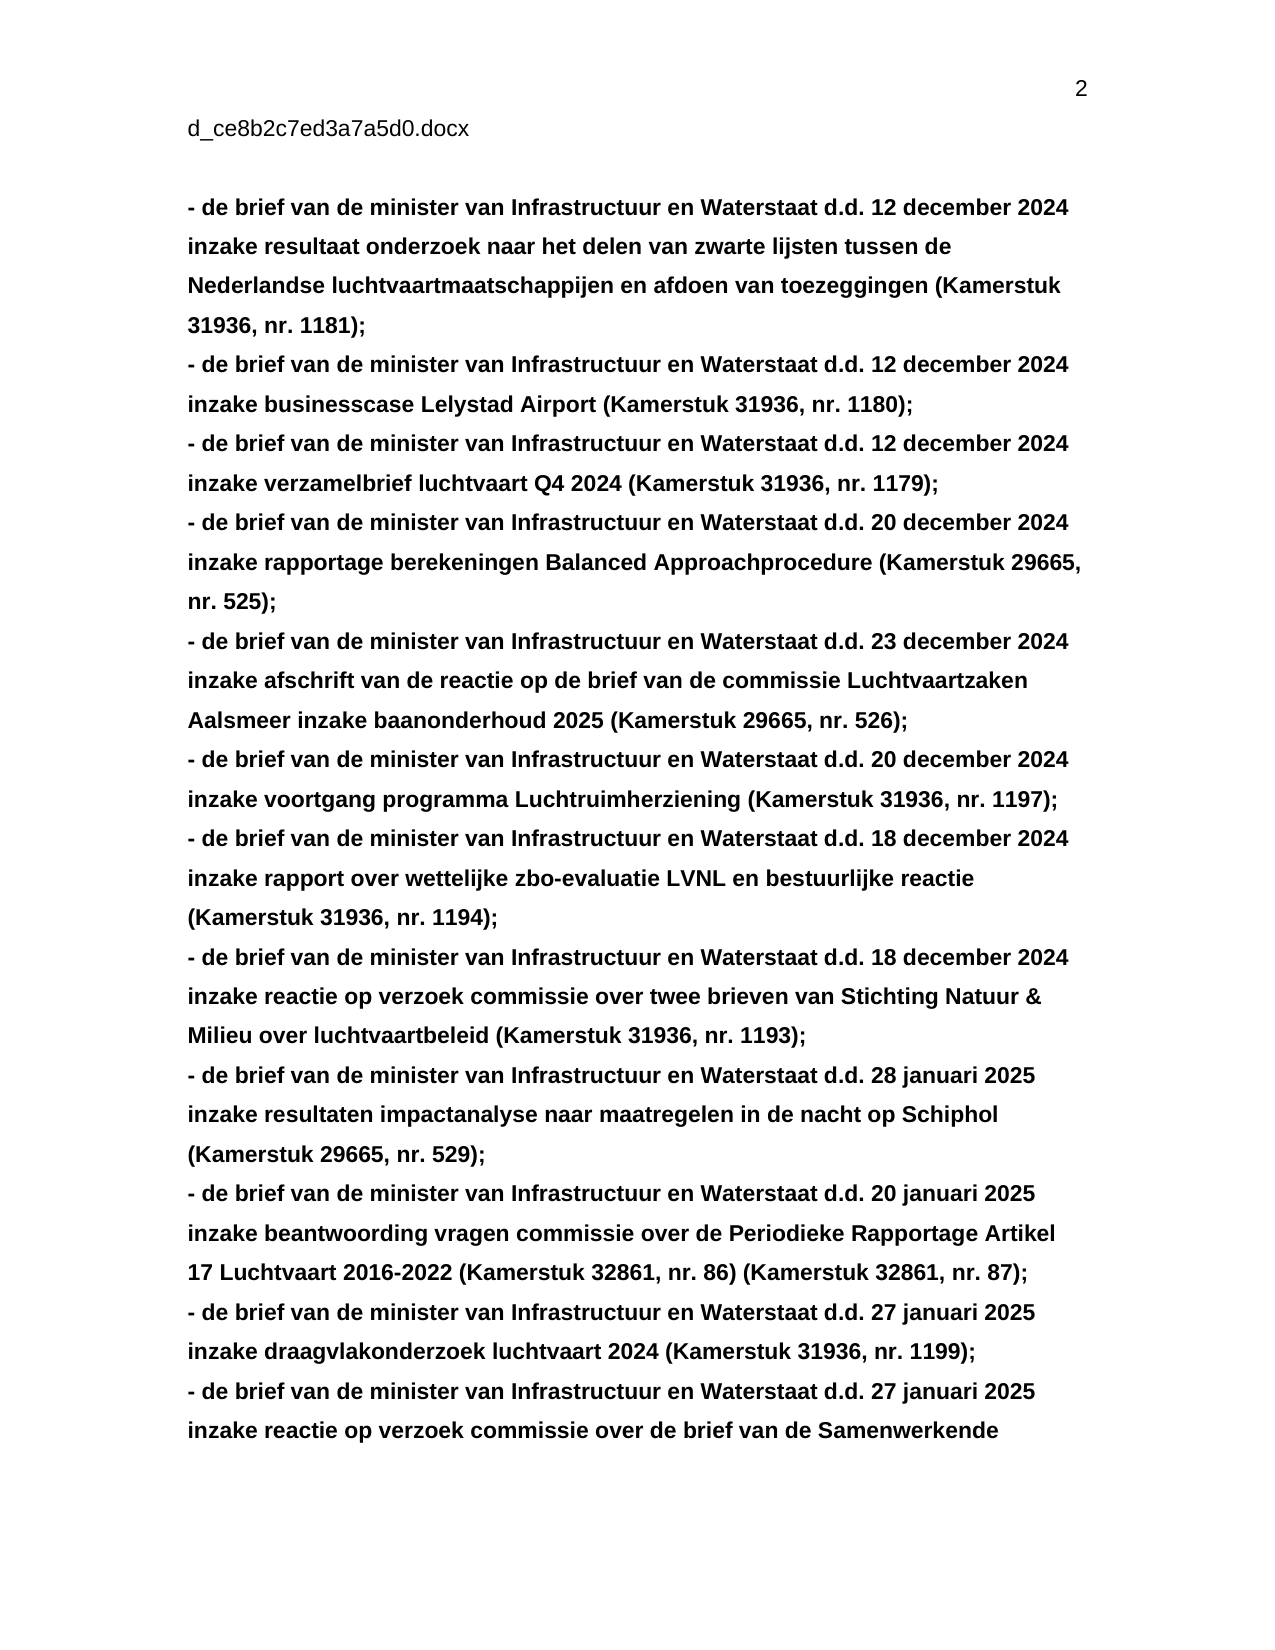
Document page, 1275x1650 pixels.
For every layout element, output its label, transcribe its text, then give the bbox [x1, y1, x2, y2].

text - de brief van de minister van Infrastructuur en Waterstaat d.d. 20 december 2024 inzake rapportage berekeningen Balanced Approachprocedure (Kamerstuk 29665, nr. 525); [187, 509, 1087, 614]
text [187, 1378, 1087, 1444]
text - de brief van de minister van Infrastructuur en Waterstaat d.d. 27 januari 2025 inzake draagvlakonderzoek luchtvaart 2024 (Kamerstuk 31936, nr. 1199); [187, 1299, 1087, 1365]
text - de brief van de minister van Infrastructuur en Waterstaat d.d. 23 december 2024 inzake afschrift van de reactie op de brief van de commissie Luchtvaartzaken Aalsmeer inzake baanonderhoud 2025 (Kamerstuk 29665, nr. 526); [187, 628, 1087, 733]
text - de brief van de minister van Infrastructuur en Waterstaat d.d. 18 december 2024 inzake rapport over wettelijke zbo-evaluatie LVNL en bestuurlijke reactie (Kamerstuk 31936, nr. 1194); [187, 825, 1087, 930]
text - de brief van de minister van Infrastructuur en Waterstaat d.d. 20 januari 2025 inzake beantwoording vragen commissie over de Periodieke Rapportage Artikel 17 Luchtvaart 2016-2022 (Kamerstuk 32861, nr. 86) (Kamerstuk 32861, nr. 87); [187, 1180, 1087, 1286]
text - de brief van de minister van Infrastructuur en Waterstaat d.d. 12 december 2024 inzake resultaat onderzoek naar het delen van zwarte lijsten tussen de Nederlandse luchtvaartmaatschappijen en afdoen van toezeggingen (Kamerstuk 31936, nr. 1181); [187, 193, 1087, 338]
text - de brief van de minister van Infrastructuur en Waterstaat d.d. 12 december 2024 inzake verzamelbrief luchtvaart Q4 2024 (Kamerstuk 31936, nr. 1179); [187, 430, 1087, 496]
text - de brief van de minister van Infrastructuur en Waterstaat d.d. 20 december 2024 inzake voortgang programma Luchtruimherziening (Kamerstuk 31936, nr. 1197); [187, 746, 1087, 812]
text - de brief van de minister van Infrastructuur en Waterstaat d.d. 18 december 2024 inzake reactie op verzoek commissie over twee brieven van Stichting Natuur & Milieu over luchtvaartbeleid (Kamerstuk 31936, nr. 1193); [187, 943, 1087, 1049]
text - de brief van de minister van Infrastructuur en Waterstaat d.d. 12 december 2024 inzake businesscase Lelystad Airport (Kamerstuk 31936, nr. 1180); [187, 351, 1087, 417]
text - de brief van de minister van Infrastructuur en Waterstaat d.d. 28 januari 2025 inzake resultaten impactanalyse naar maatregelen in de nacht op Schiphol (Kamerstuk 29665, nr. 529); [187, 1062, 1087, 1167]
